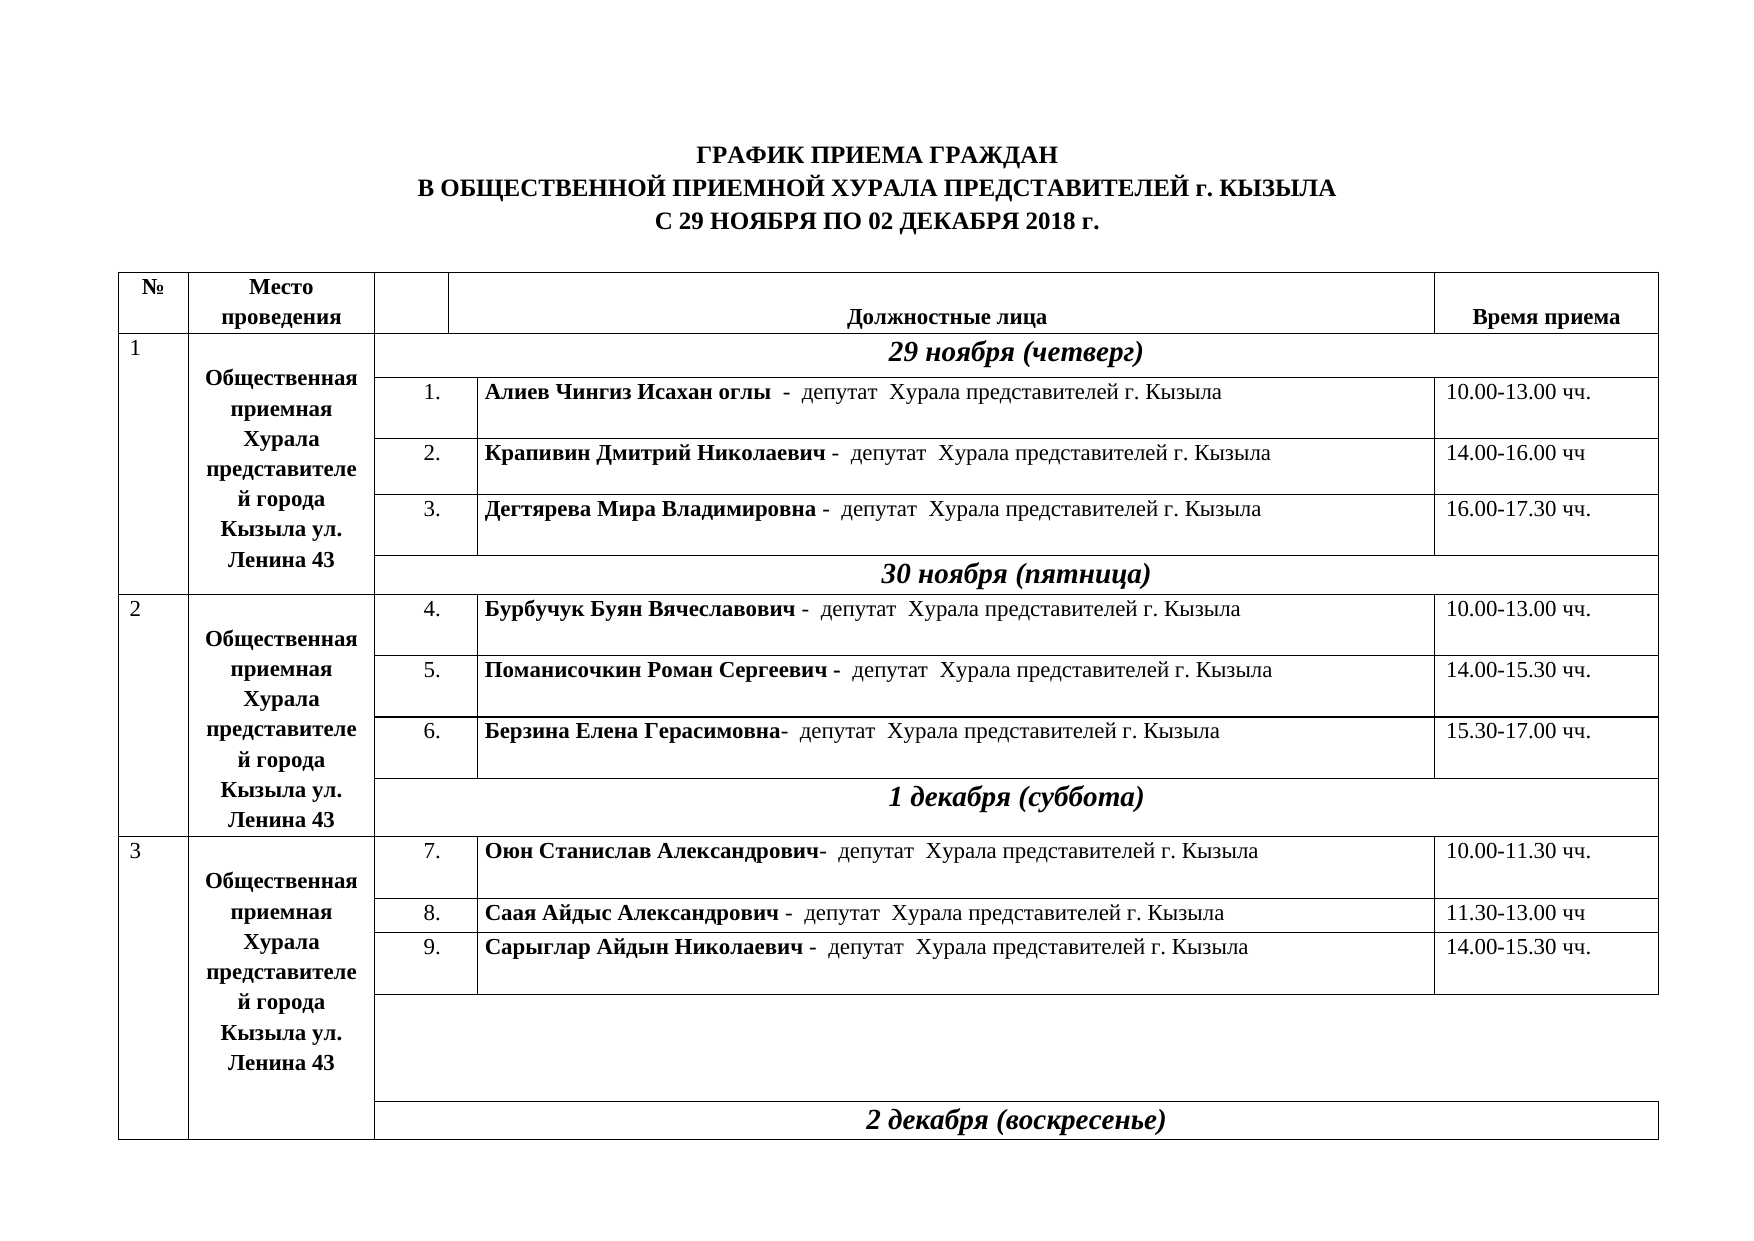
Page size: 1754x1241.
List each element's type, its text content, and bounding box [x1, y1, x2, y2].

table_cell Крапивин Дмитрий Николаевич - депутат Хурала представителей г. Кызыла [478, 439, 1434, 494]
table_cell Общественная приемная Хурала представителей города Кызыла ул. Ленина 43 [189, 334, 374, 593]
table_cell 3 [119, 837, 188, 1139]
table_cell [375, 837, 477, 898]
table_cell 29 ноября (четверг) [375, 334, 1658, 377]
table_cell 1 [119, 334, 188, 593]
table_cell 16.00-17.30 чч. [1435, 495, 1658, 555]
text ГРАФИК ПРИЕМА ГРАЖДАН [118, 140, 1636, 168]
table_cell Берзина Елена Герасимовна- депутат Хурала представителей г. Кызыла [478, 718, 1434, 778]
text В ОБЩЕСТВЕННОЙ ПРИЕМНОЙ ХУРАЛА ПРЕДСТАВИТЕЛЕЙ г. КЫЗЫЛА [118, 173, 1636, 201]
table_header Место проведения [189, 273, 374, 333]
table_cell Бурбучук Буян Вячеславович - депутат Хурала представителей г. Кызыла [478, 595, 1434, 655]
table_header [375, 273, 448, 333]
table_cell 14.00-15.30 чч. [1435, 933, 1658, 993]
table_cell [375, 899, 477, 932]
table_cell [375, 656, 477, 716]
table_cell 2 [119, 595, 188, 836]
table_cell 10.00-11.30 чч. [1435, 837, 1658, 898]
table_cell 30 ноября (пятница) [375, 556, 1658, 593]
table_cell Алиев Чингиз Исахан оглы - депутат Хурала представителей г. Кызыла [478, 378, 1434, 438]
table_cell Поманисочкин Роман Сергеевич - депутат Хурала представителей г. Кызыла [478, 656, 1434, 716]
table_cell 15.30-17.00 чч. [1435, 718, 1658, 778]
table_cell 14.00-16.00 чч [1435, 439, 1658, 494]
table_cell 1 декабря (суббота) [375, 779, 1658, 836]
table_cell Оюн Станислав Александрович- депутат Хурала представителей г. Кызыла [478, 837, 1434, 898]
table_cell 10.00-13.00 чч. [1435, 378, 1658, 438]
table_cell Дегтярева Мира Владимировна - депутат Хурала представителей г. Кызыла [478, 495, 1434, 555]
table_cell Саая Айдыс Александрович - депутат Хурала представителей г. Кызыла [478, 899, 1434, 932]
table_cell Общественная приемная Хурала представителей города Кызыла ул. Ленина 43 [189, 595, 374, 836]
table_cell 10.00-13.00 чч. [1435, 595, 1658, 655]
table_cell [375, 595, 477, 655]
table_header Время приема [1435, 273, 1658, 333]
table_cell [375, 495, 477, 555]
table_cell Сарыглар Айдын Николаевич - депутат Хурала представителей г. Кызыла [478, 933, 1434, 993]
table_cell [375, 718, 477, 778]
table_cell 11.30-13.00 чч [1435, 899, 1658, 932]
table_cell [375, 933, 477, 993]
text С 29 НОЯБРЯ ПО 02 ДЕКАБРЯ 2018 г. [118, 206, 1636, 234]
table_cell [375, 439, 477, 494]
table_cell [189, 837, 374, 1139]
table_cell [375, 378, 477, 438]
table_header № [119, 273, 188, 333]
table_cell 2 декабря (воскресенье) [375, 1102, 1658, 1139]
table_header Должностные лица [449, 273, 1434, 333]
table_cell 14.00-15.30 чч. [1435, 656, 1658, 716]
